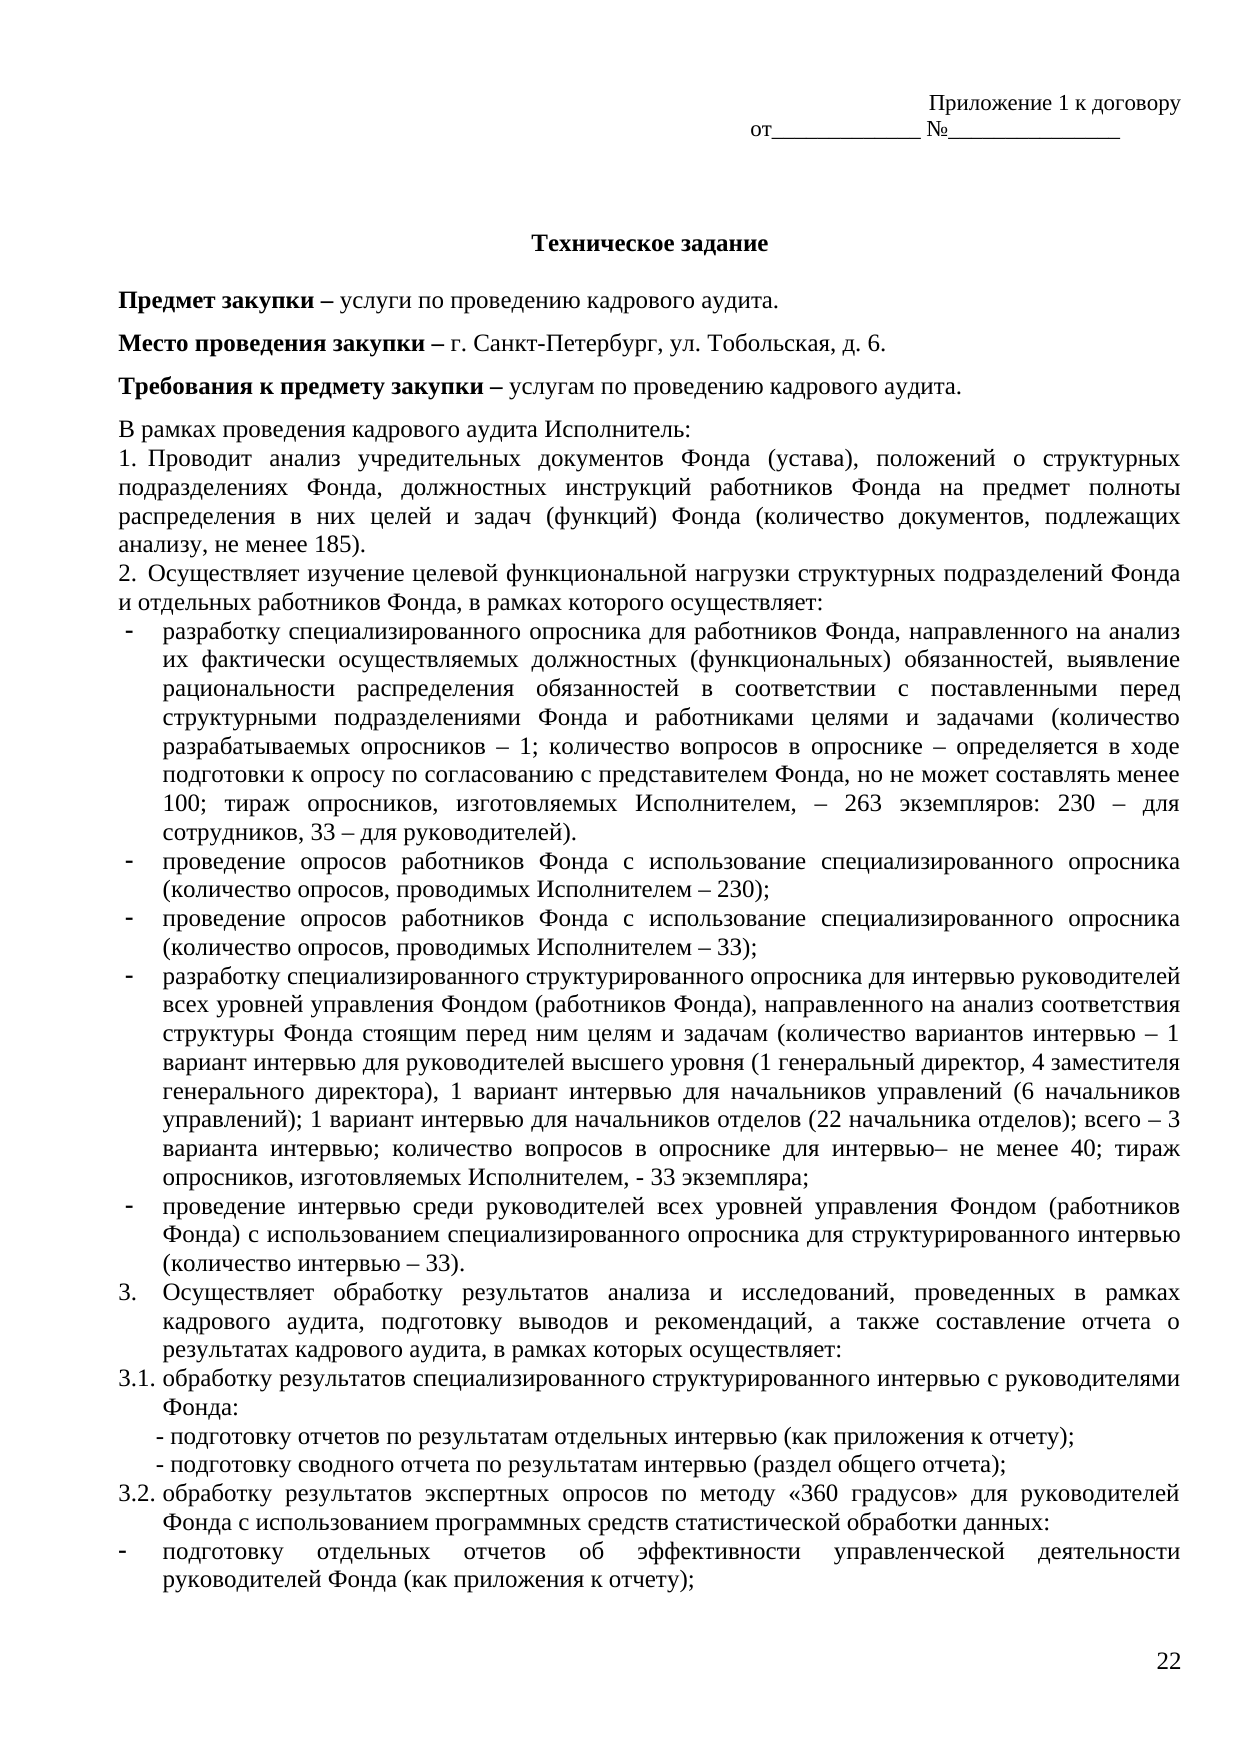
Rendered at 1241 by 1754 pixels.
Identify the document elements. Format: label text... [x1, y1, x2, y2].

list Осуществляет обработку результатов анализа и исследований, проведенных в рамках кадрового аудита, подготовку выводов и рекомендаций, а также составление отчета о результатах кадрового аудита, в рамках которых осуществляет: [118, 1277, 1181, 1363]
list проведение опросов работников Фонда с использование специализированного опросника (количество опросов, проводимых Исполнителем – 33); [125, 903, 1181, 961]
text - подготовку сводного отчета по результатам интервью (раздел общего отчета); [118, 1449, 1181, 1478]
list подготовку отдельных отчетов об эффективности управленческой деятельности руководителей Фонда (как приложения к отчету); [118, 1536, 1181, 1593]
list Осуществляет изучение целевой функциональной нагрузки структурных подразделений Фонда и отдельных работников Фонда, в рамках которого осуществляет: [118, 558, 1181, 616]
list разработку специализированного структурированного опросника для интервью руководителей всех уровней управления Фондом (работников Фонда), направленного на анализ соответствия структуры Фонда стоящим перед ним целям и задачам (количество вариантов интервью – 1 вариант интервью для руководителей высшего уровня (1 генеральный директор, 4 заместителя генерального директора), 1 вариант интервью для начальников управлений (6 начальников управлений); 1 вариант интервью для начальников отделов (22 начальника отделов); всего – 3 варианта интервью; количество вопросов в опроснике для интервью– не менее 40; тираж опросников, изготовляемых Исполнителем, - 33 экземпляра; [125, 961, 1181, 1191]
text Приложение 1 к договору [694, 89, 1181, 115]
list обработку результатов экспертных опросов по методу «360 градусов» для руководителей Фонда с использованием программных средств статистической обработки данных: [118, 1478, 1181, 1536]
list обработку результатов специализированного структурированного интервью с руководителями Фонда: [118, 1363, 1181, 1421]
list проведение интервью среди руководителей всех уровней управления Фондом (работников Фонда) с использованием специализированного опросника для структурированного интервью (количество интервью – 33). [125, 1191, 1181, 1277]
text - подготовку отчетов по результатам отдельных интервью (как приложения к отчету); [118, 1421, 1181, 1449]
text В рамках проведения кадрового аудита Исполнитель: [118, 414, 1181, 443]
list разработку специализированного опросника для работников Фонда, направленного на анализ их фактически осуществляемых должностных (функциональных) обязанностей, выявление рациональности распределения обязанностей в соответствии с поставленными перед структурными подразделениями Фонда и работниками целями и задачами (количество разрабатываемых опросников – 1; количество вопросов в опроснике – определяется в ходе подготовки к опросу по согласованию с представителем Фонда, но не может составлять менее 100; тираж опросников, изготовляемых Исполнителем, – 263 экземпляров: 230 – для сотрудников, 33 – для руководителей). [125, 616, 1181, 846]
list проведение опросов работников Фонда с использование специализированного опросника (количество опросов, проводимых Исполнителем – 230); [125, 846, 1181, 903]
list Проводит анализ учредительных документов Фонда (устава), положений о структурных подразделениях Фонда, должностных инструкций работников Фонда на предмет полноты распределения в них целей и задач (функций) Фонда (количество документов, подлежащих анализу, не менее 185). [118, 443, 1181, 558]
text Место проведения закупки – г. Санкт-Петербург, ул. Тобольская, д. 6. [118, 328, 1181, 357]
text от_____________ №_______________ [694, 115, 1181, 141]
text Техническое задание [118, 228, 1181, 256]
text Предмет закупки – услуги по проведению кадрового аудита. [118, 285, 1181, 314]
text Требования к предмету закупки – услугам по проведению кадрового аудита. [118, 371, 1181, 400]
